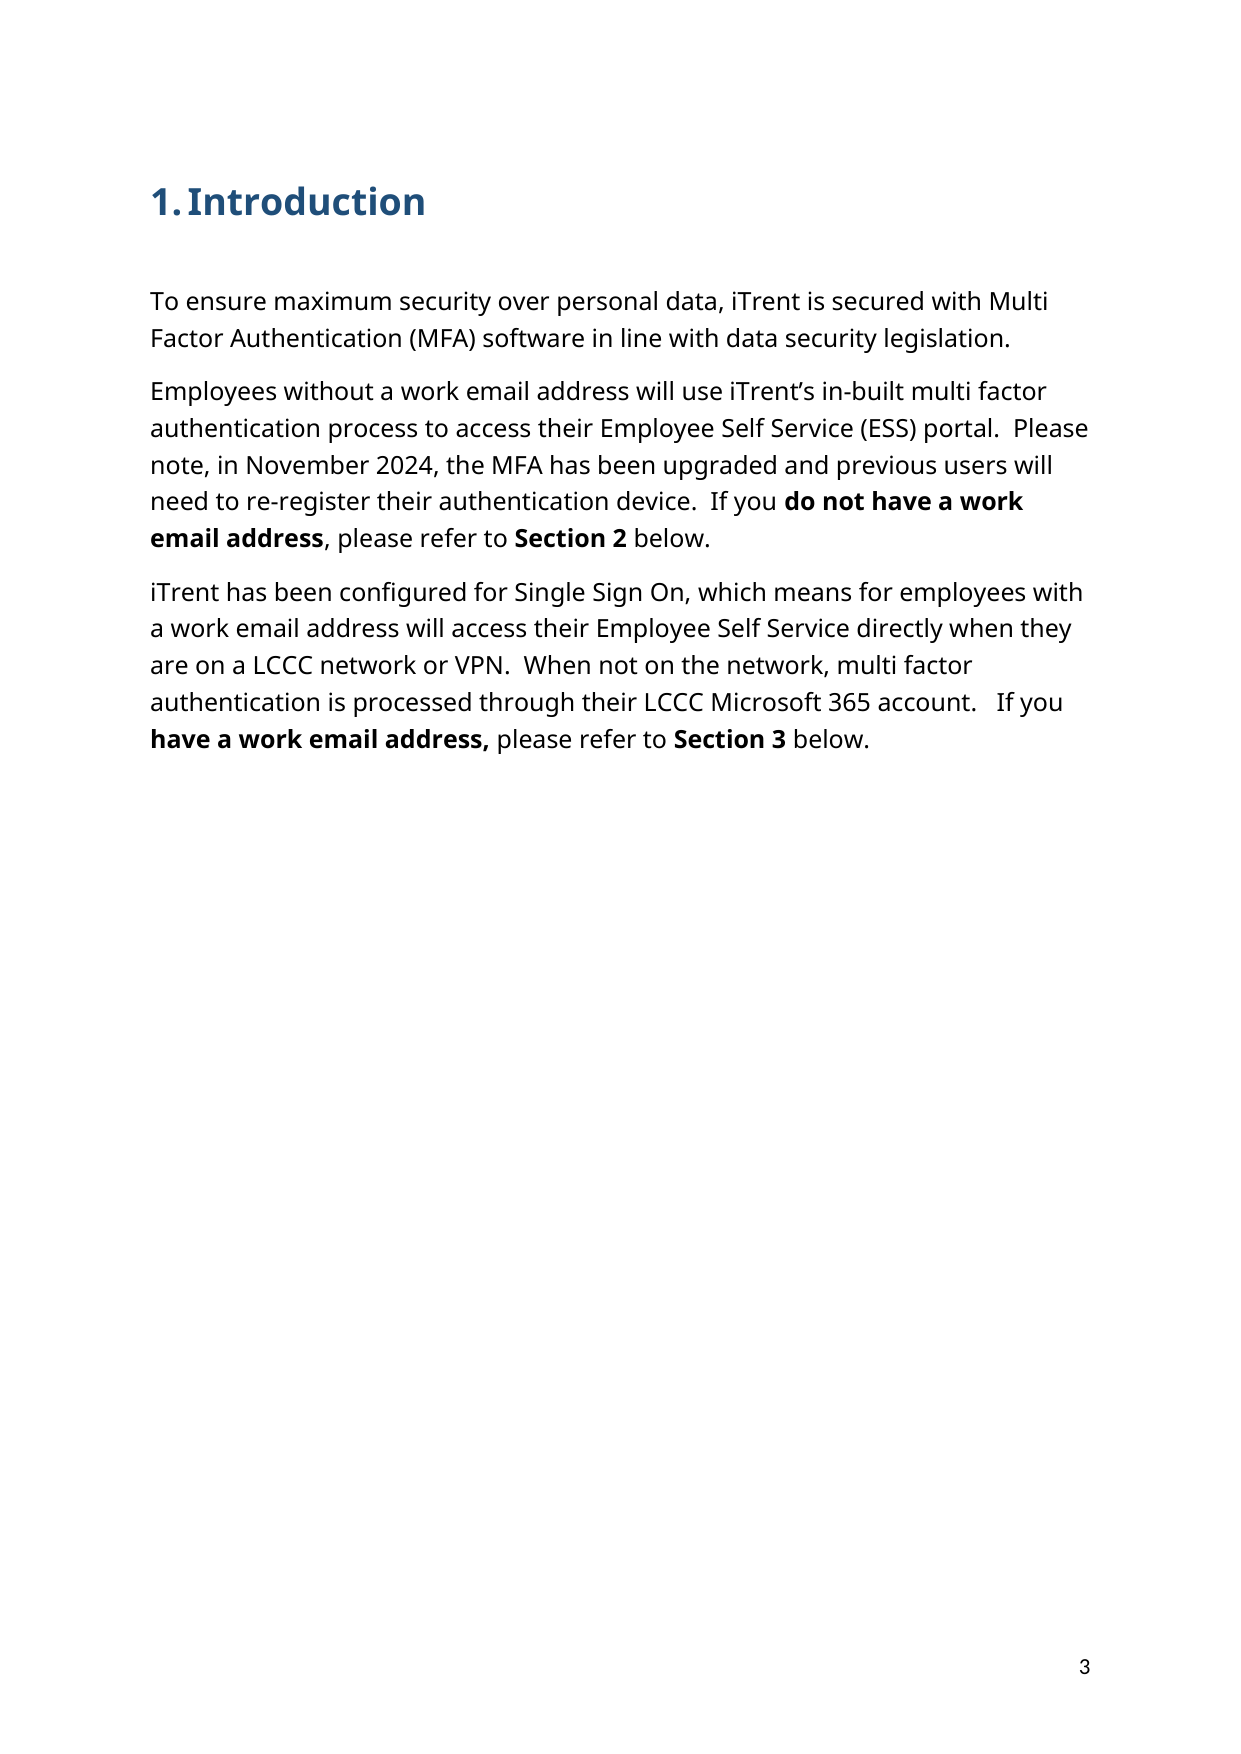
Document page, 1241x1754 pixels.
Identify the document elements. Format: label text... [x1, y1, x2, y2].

text To ensure maximum security over personal data, iTrent is secured with Multi Factor Authentication (MFA) software in line with data security legislation. [150, 283, 1090, 354]
text iTrent has been configured for Single Sign On, which means for employees with a work email address will access their Employee Self Service directly when they are on a LCCC network or VPN. When not on the network, multi factor authentication is processed through their LCCC Microsoft 365 account. If you have a work email address, please refer to Section 3 below. [150, 574, 1090, 755]
subtitle Introduction [150, 175, 1090, 226]
text Employees without a work email address will use iTrent’s in-built multi factor authentication process to access their Employee Self Service (ESS) portal. Please note, in November 2024, the MFA has been upgraded and previous users will need to re-register their authentication device. If you do not have a work email address, please refer to Section 2 below. [150, 374, 1090, 555]
